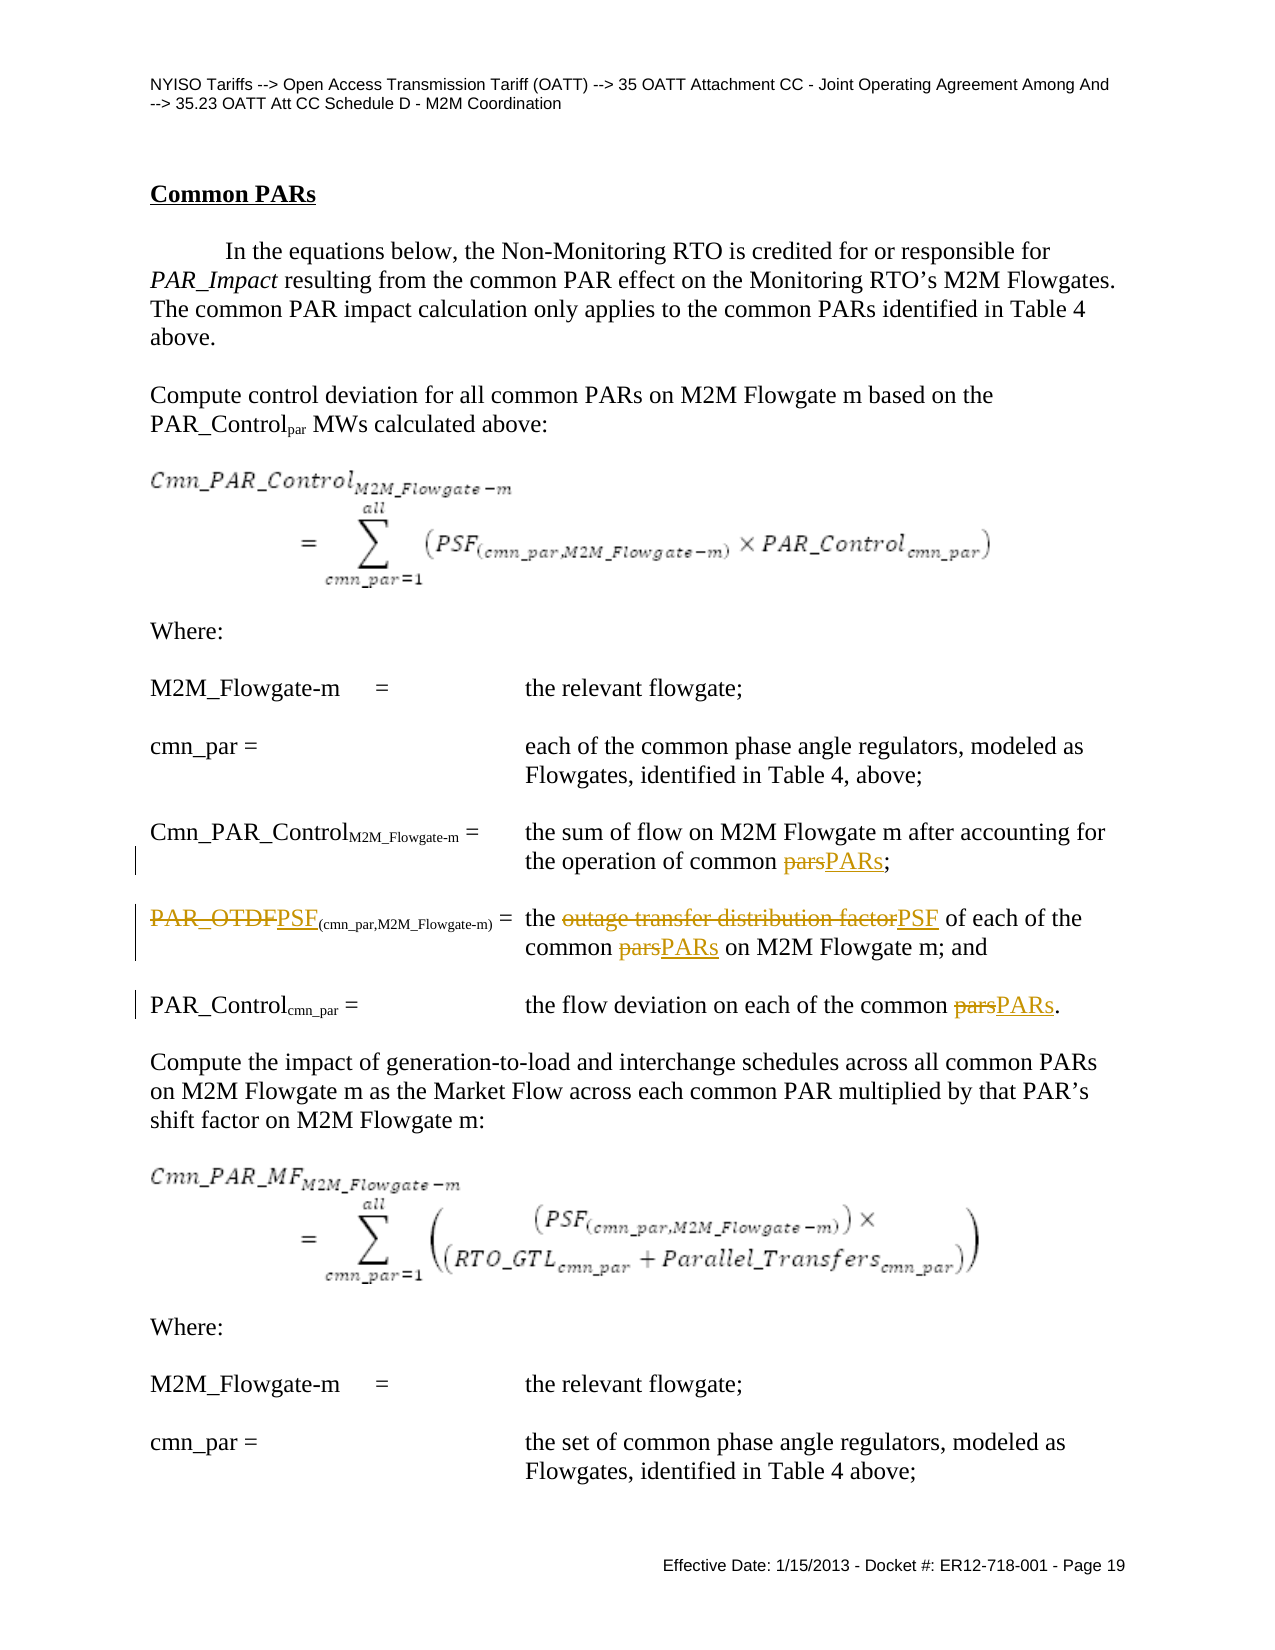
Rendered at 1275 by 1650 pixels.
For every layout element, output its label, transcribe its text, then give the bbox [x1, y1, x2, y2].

text PAR_Controlcmn_par = the flow deviation on each of the common . [150, 990, 1125, 1018]
text Compute the impact of generation-to-load and interchange schedules across all common PARs on M2M Flowgate m as the Market Flow across each common PAR multiplied by that PAR’s shift factor on M2M Flowgate m: [150, 1047, 1125, 1133]
text cmn_par = each of the common phase angle regulators, modeled as Flowgates, identified in Table 4, above; [150, 731, 1125, 788]
text Cmn_PAR_ControlM2M_Flowgate-m = the sum of flow on M2M Flowgate m after accounting for the operation of common ; [150, 817, 1125, 875]
text Where: [150, 616, 1125, 645]
text cmn_par = the set of common phase angle regulators, modeled as Flowgates, identified in Table 4 above; [150, 1427, 1125, 1484]
text M2M_Flowgate-m = the relevant flowgate; [150, 1369, 1125, 1398]
text (cmn_par,M2M_Flowgate-m) = the of each of the common on M2M Flowgate m; and [150, 903, 1125, 961]
picture [150, 466, 1124, 588]
text M2M_Flowgate-m = the relevant flowgate; [150, 673, 1125, 702]
text Compute control deviation for all common PARs on M2M Flowgate m based on the PAR_Controlpar MWs calculated above: [150, 380, 1125, 437]
text Where: [150, 1312, 1125, 1341]
text In the equations below, the Non-Monitoring RTO is credited for or responsible for PAR_Impact resulting from the common PAR effect on the Monitoring RTO’s M2M Flowgates. The common PAR impact calculation only applies to the common PARs identified in Table 4 above. [150, 236, 1125, 351]
picture [150, 1162, 1124, 1284]
text Common PARs [150, 179, 1125, 207]
